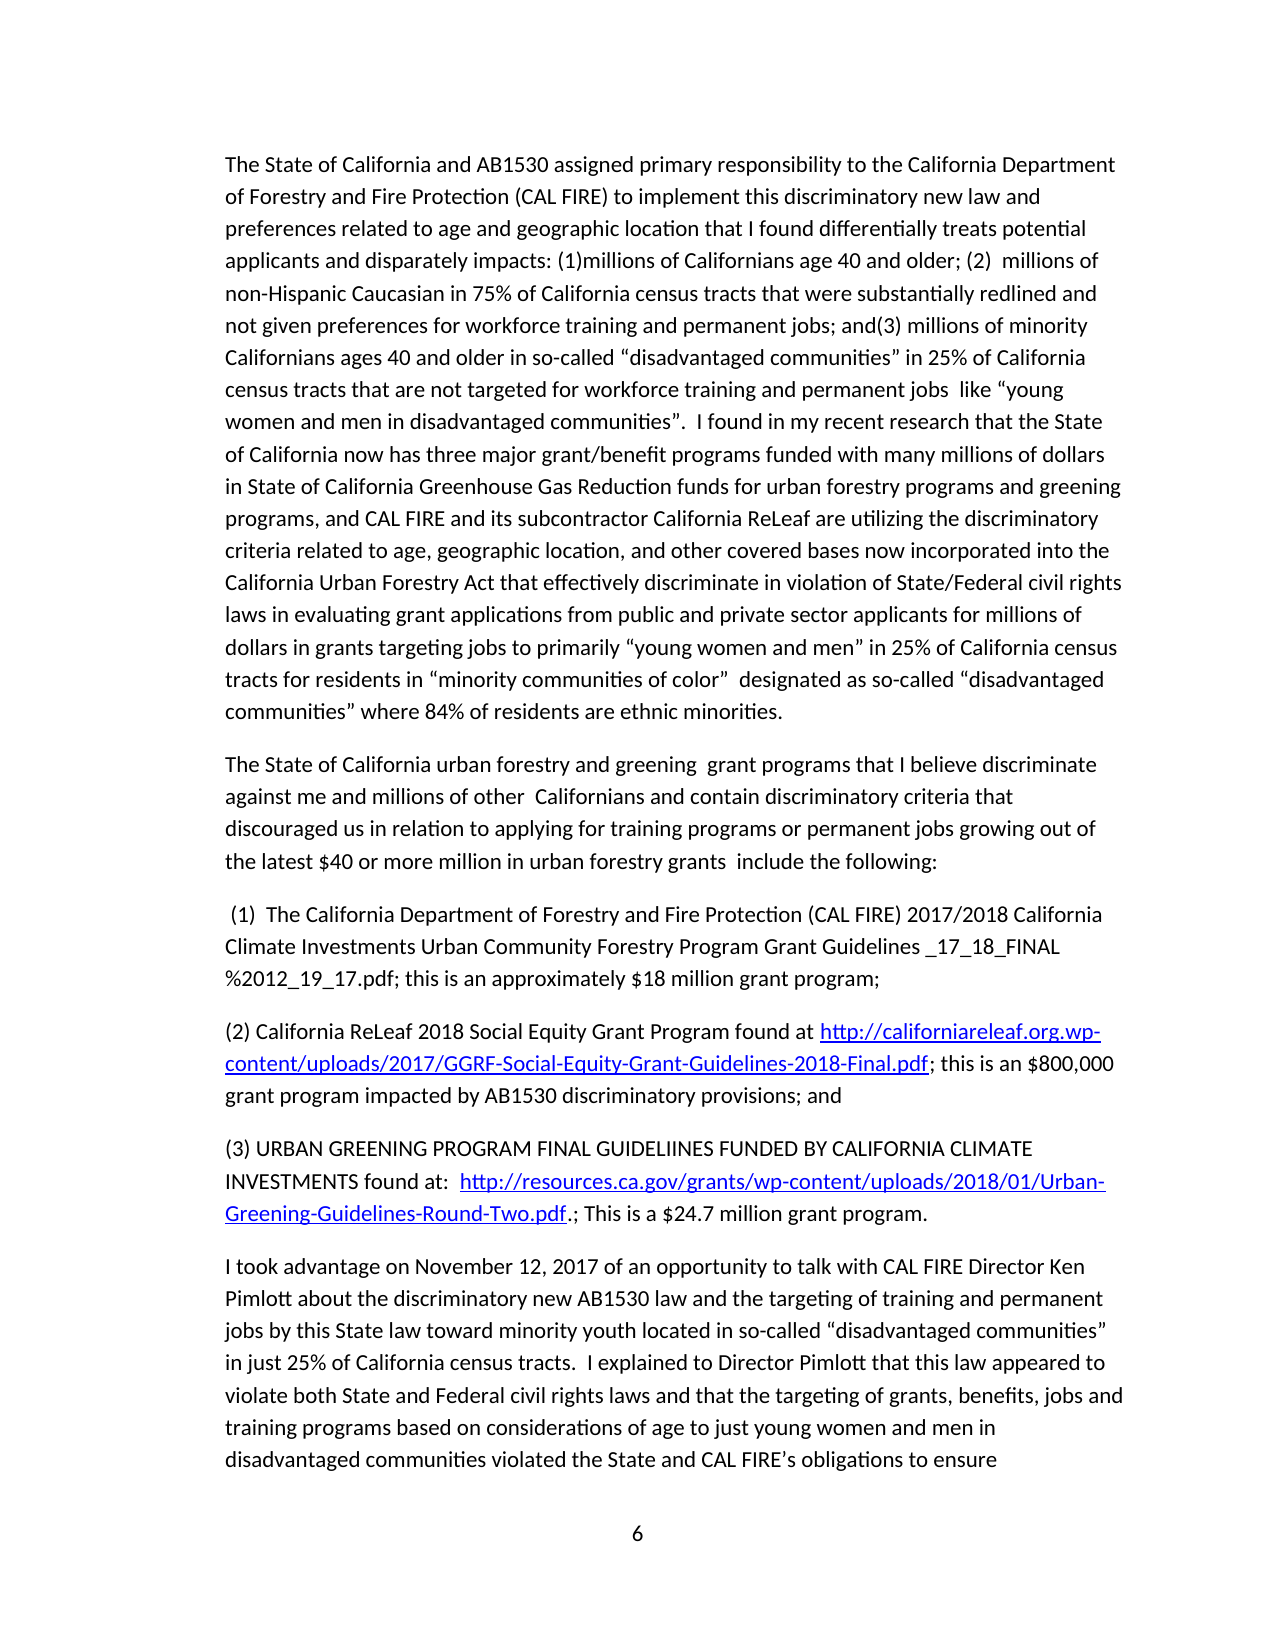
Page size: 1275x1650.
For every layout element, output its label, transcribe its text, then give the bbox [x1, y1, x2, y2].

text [225, 1252, 1125, 1473]
text The State of California and AB1530 assigned primary responsibility to the California Department of Forestry and Fire Protection (CAL FIRE) to implement this discriminatory new law and preferences related to age and geographic location that I found differentially treats potential applicants and disparately impacts: (1)millions of Californians age 40 and older; (2) millions of non-Hispanic Caucasian in 75% of California census tracts that were substantially redlined and not given preferences for workforce training and permanent jobs; and(3) millions of minority Californians ages 40 and older in so-called “disadvantaged communities” in 25% of California census tracts that are not targeted for workforce training and permanent jobs like “young women and men in disadvantaged communities”. I found in my recent research that the State of California now has three major grant/benefit programs funded with many millions of dollars in State of California Greenhouse Gas Reduction funds for urban forestry programs and greening programs, and CAL FIRE and its subcontractor California ReLeaf are utilizing the discriminatory criteria related to age, geographic location, and other covered bases now incorporated into the California Urban Forestry Act that effectively discriminate in violation of State/Federal civil rights laws in evaluating grant applications from public and private sector applicants for millions of dollars in grants targeting jobs to primarily “young women and men” in 25% of California census tracts for residents in “minority communities of color” designated as so-called “disadvantaged communities” where 84% of residents are ethnic minorities. [225, 150, 1125, 725]
text (2) California ReLeaf 2018 Social Equity Grant Program found at http://californiareleaf.org.wp-content/uploads/2017/GGRF-Social-Equity-Grant-Guidelines-2018-Final.pdf; this is an $800,000 grant program impacted by AB1530 discriminatory provisions; and [225, 1017, 1125, 1109]
text (1) The California Department of Forestry and Fire Protection (CAL FIRE) 2017/2018 California Climate Investments Urban Community Forestry Program Grant Guidelines _17_18_FINAL%2012_19_17.pdf; this is an approximately $18 million grant program; [225, 900, 1125, 992]
text The State of California urban forestry and greening grant programs that I believe discriminate against me and millions of other Californians and contain discriminatory criteria that discouraged us in relation to applying for training programs or permanent jobs growing out of the latest $40 or more million in urban forestry grants include the following: [225, 750, 1125, 875]
text (3) URBAN GREENING PROGRAM FINAL GUIDELIINES FUNDED BY CALIFORNIA CLIMATE INVESTMENTS found at: http://resources.ca.gov/grants/wp-content/uploads/2018/01/Urban-Greening-Guidelines-Round-Two.pdf.; This is a $24.7 million grant program. [225, 1134, 1125, 1227]
